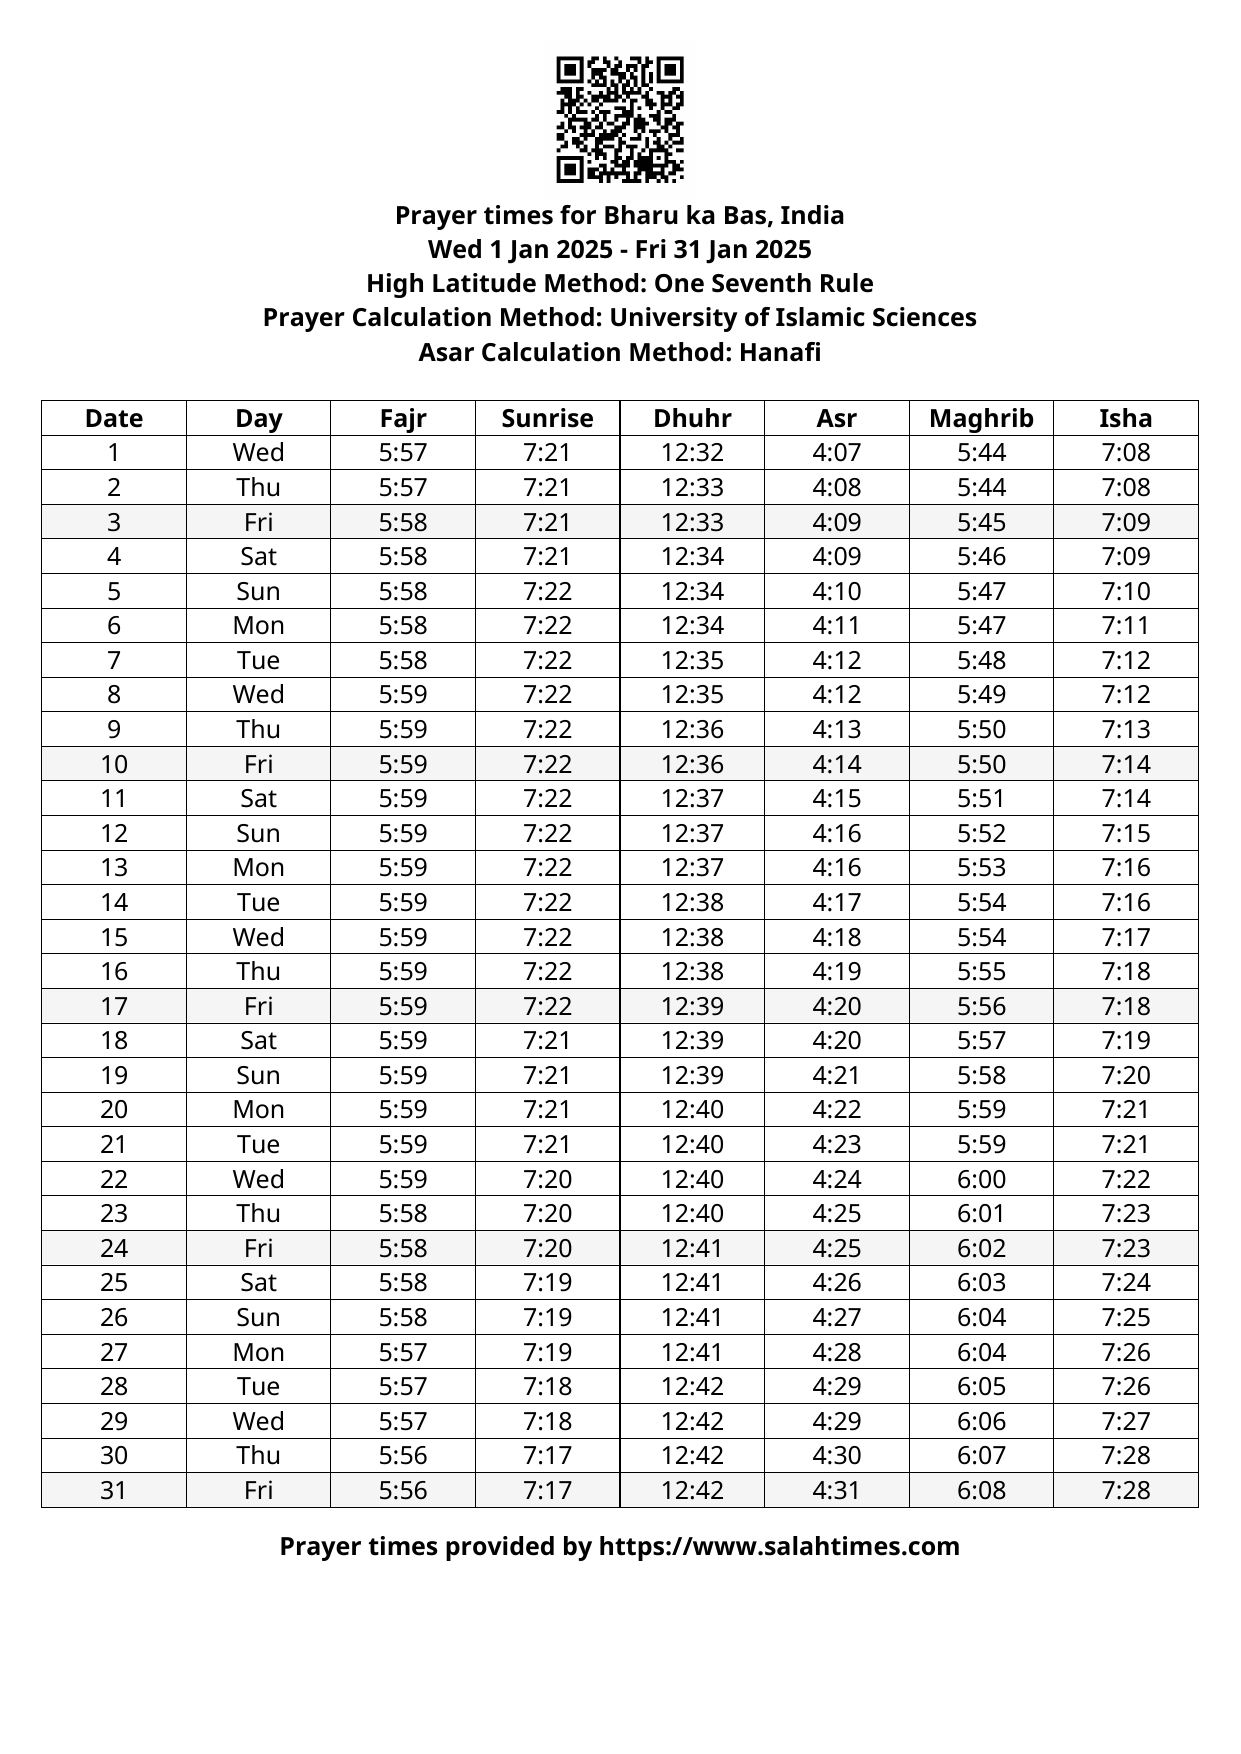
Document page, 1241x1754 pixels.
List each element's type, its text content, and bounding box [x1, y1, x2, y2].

table_cell 5:56 [910, 989, 1053, 1022]
table_cell 4:16 [765, 851, 909, 884]
table_cell 7:21 [1054, 1093, 1198, 1126]
table_cell Sun [187, 1300, 330, 1334]
table_cell 22 [42, 1162, 186, 1195]
table_cell Fri [187, 505, 330, 538]
table_cell 12:40 [621, 1127, 764, 1161]
table_cell 7:13 [1054, 712, 1198, 746]
table_cell 6:05 [910, 1369, 1053, 1403]
table_cell 21 [42, 1127, 186, 1161]
table_cell 12:32 [621, 436, 764, 469]
table_cell Wed [187, 436, 330, 469]
table_cell Wed [187, 1162, 330, 1195]
table_cell Sat [187, 781, 330, 815]
table_cell 12:36 [621, 712, 764, 746]
table_cell 5:57 [331, 436, 475, 469]
table_cell 7:17 [476, 1473, 619, 1507]
table_cell 7:22 [476, 954, 619, 988]
table_cell 5:57 [331, 470, 475, 504]
table_cell 7:26 [1054, 1335, 1198, 1368]
table_cell 5:59 [331, 1127, 475, 1161]
table_cell 7:08 [1054, 470, 1198, 504]
table_cell 20 [42, 1093, 186, 1126]
table_cell 13 [42, 851, 186, 884]
table_cell Fri [187, 1473, 330, 1507]
table_cell Tue [187, 885, 330, 919]
table_cell 5:59 [331, 851, 475, 884]
table_cell 5:59 [910, 1127, 1053, 1161]
table_cell 12:38 [621, 954, 764, 988]
table_cell 7:23 [1054, 1196, 1198, 1230]
table_cell 12:42 [621, 1369, 764, 1403]
table_cell 5:44 [910, 436, 1053, 469]
table_cell 12:36 [621, 747, 764, 780]
table_cell 4 [42, 539, 186, 573]
table_cell 7:10 [1054, 574, 1198, 607]
table_cell 5:57 [331, 1335, 475, 1368]
table_cell 4:22 [765, 1093, 909, 1126]
table_cell 5:51 [910, 781, 1053, 815]
table_cell Thu [187, 712, 330, 746]
table_cell 5:59 [331, 1058, 475, 1092]
table_cell 18 [42, 1024, 186, 1057]
table_cell 4:19 [765, 954, 909, 988]
table_cell 5:58 [331, 609, 475, 642]
table_cell 5:59 [331, 678, 475, 711]
table_cell 6 [42, 609, 186, 642]
table_cell 6:06 [910, 1404, 1053, 1437]
table_cell Sat [187, 1266, 330, 1299]
table_cell 4:23 [765, 1127, 909, 1161]
table_cell 7:12 [1054, 643, 1198, 677]
text Prayer times for Bharu ka Bas, India [42, 198, 1198, 232]
table_cell 17 [42, 989, 186, 1022]
table_cell 7:20 [476, 1196, 619, 1230]
table_cell 5:58 [331, 539, 475, 573]
table_cell 4:08 [765, 470, 909, 504]
table_cell 4:10 [765, 574, 909, 607]
table_cell 7:20 [1054, 1058, 1198, 1092]
table_cell 7:19 [476, 1335, 619, 1368]
table_cell 12:33 [621, 505, 764, 538]
table_cell Fri [187, 989, 330, 1022]
table_cell 5:59 [331, 1093, 475, 1126]
table_cell 7:18 [1054, 954, 1198, 988]
table_cell 4:09 [765, 539, 909, 573]
table_cell 7:28 [1054, 1439, 1198, 1472]
table_cell 7:21 [476, 539, 619, 573]
table_header Maghrib [910, 401, 1053, 434]
table_cell 7:22 [476, 678, 619, 711]
table_cell 12:40 [621, 1162, 764, 1195]
table_cell 5:59 [331, 989, 475, 1022]
table_cell 12:41 [621, 1231, 764, 1264]
table_cell 7:20 [476, 1162, 619, 1195]
table_cell 5:54 [910, 885, 1053, 919]
table_cell 7:14 [1054, 781, 1198, 815]
table_cell 7:21 [1054, 1127, 1198, 1161]
table_cell 7:18 [476, 1404, 619, 1437]
table_cell 4:27 [765, 1300, 909, 1334]
table_cell 14 [42, 885, 186, 919]
table_cell Thu [187, 470, 330, 504]
table_cell 12:37 [621, 816, 764, 849]
table_cell Mon [187, 609, 330, 642]
table_cell 5:50 [910, 747, 1053, 780]
table_cell 12:34 [621, 609, 764, 642]
table_cell 5:55 [910, 954, 1053, 988]
table_header Isha [1054, 401, 1198, 434]
text Wed 1 Jan 2025 - Fri 31 Jan 2025 [42, 232, 1198, 266]
table_header Sunrise [476, 401, 619, 434]
table_cell 5:57 [331, 1369, 475, 1403]
table_cell 5:59 [331, 1162, 475, 1195]
table_cell 12:37 [621, 851, 764, 884]
table_cell 4:21 [765, 1058, 909, 1092]
table_cell 5:47 [910, 609, 1053, 642]
table_cell 7:08 [1054, 436, 1198, 469]
table_cell 7:21 [476, 436, 619, 469]
table_cell Mon [187, 1093, 330, 1126]
table_cell 5:47 [910, 574, 1053, 607]
table_cell 7:22 [476, 885, 619, 919]
table_cell 5:54 [910, 920, 1053, 953]
table_cell 12:38 [621, 885, 764, 919]
table_cell Mon [187, 1335, 330, 1368]
table_cell 12:33 [621, 470, 764, 504]
table_cell 7:15 [1054, 816, 1198, 849]
table_cell 12:41 [621, 1335, 764, 1368]
table_cell 7:22 [1054, 1162, 1198, 1195]
table_cell 7:22 [476, 712, 619, 746]
table_cell 7:21 [476, 470, 619, 504]
table_cell Fri [187, 747, 330, 780]
table_cell 24 [42, 1231, 186, 1264]
table_cell 7:22 [476, 781, 619, 815]
table_cell 7:19 [1054, 1024, 1198, 1057]
table_cell 7:16 [1054, 885, 1198, 919]
table_cell 5:56 [331, 1473, 475, 1507]
table_cell 5:58 [331, 643, 475, 677]
table_cell Wed [187, 1404, 330, 1437]
table_cell Fri [187, 1231, 330, 1264]
table_cell 5:59 [331, 920, 475, 953]
table_cell 6:04 [910, 1335, 1053, 1368]
table_cell 4:17 [765, 885, 909, 919]
table_cell 5:59 [331, 747, 475, 780]
table_cell 9 [42, 712, 186, 746]
table_cell 7:19 [476, 1300, 619, 1334]
table_cell 6:02 [910, 1231, 1053, 1264]
table_cell Sun [187, 574, 330, 607]
table_cell 5:59 [331, 781, 475, 815]
text High Latitude Method: One Seventh Rule [42, 266, 1198, 300]
table_cell 7:21 [476, 505, 619, 538]
table_cell 12:40 [621, 1196, 764, 1230]
table_cell 7:22 [476, 816, 619, 849]
table_cell 7:26 [1054, 1369, 1198, 1403]
table_cell 7:11 [1054, 609, 1198, 642]
table_cell 6:00 [910, 1162, 1053, 1195]
table_cell Sat [187, 539, 330, 573]
table_cell 16 [42, 954, 186, 988]
table_cell 7:18 [1054, 989, 1198, 1022]
table_cell 7:22 [476, 747, 619, 780]
table_cell 5:58 [331, 1266, 475, 1299]
table_cell 4:28 [765, 1335, 909, 1368]
table_cell 7:21 [476, 1024, 619, 1057]
table_cell 4:09 [765, 505, 909, 538]
table_cell 7:14 [1054, 747, 1198, 780]
table_cell 5 [42, 574, 186, 607]
table_cell 5:59 [331, 954, 475, 988]
table_cell 12:42 [621, 1439, 764, 1472]
table_header Day [187, 401, 330, 434]
table_cell 4:25 [765, 1231, 909, 1264]
table_cell 10 [42, 747, 186, 780]
table_cell 31 [42, 1473, 186, 1507]
table_header Asr [765, 401, 909, 434]
table_cell 5:50 [910, 712, 1053, 746]
table_cell 5:59 [331, 816, 475, 849]
table_cell 4:14 [765, 747, 909, 780]
table_cell 1 [42, 436, 186, 469]
table_cell 12:41 [621, 1266, 764, 1299]
table_cell 5:59 [331, 712, 475, 746]
table_cell 4:29 [765, 1404, 909, 1437]
table_cell 5:46 [910, 539, 1053, 573]
table_cell 5:58 [331, 574, 475, 607]
table_cell 5:49 [910, 678, 1053, 711]
table_cell 7:16 [1054, 851, 1198, 884]
table_cell 30 [42, 1439, 186, 1472]
table_cell 12:40 [621, 1093, 764, 1126]
table_cell 23 [42, 1196, 186, 1230]
table_cell 5:58 [331, 1300, 475, 1334]
table_cell 7:21 [476, 1127, 619, 1161]
table_cell 4:07 [765, 436, 909, 469]
table_cell 4:30 [765, 1439, 909, 1472]
table_cell Mon [187, 851, 330, 884]
table_cell 6:01 [910, 1196, 1053, 1230]
table_cell 7:25 [1054, 1300, 1198, 1334]
table_cell 12:42 [621, 1404, 764, 1437]
table_cell 7:22 [476, 609, 619, 642]
table_cell 4:15 [765, 781, 909, 815]
table_cell 12:39 [621, 1058, 764, 1092]
table_cell Tue [187, 1369, 330, 1403]
table_header Date [42, 401, 186, 434]
text Prayer Calculation Method: University of Islamic Sciences [42, 300, 1198, 334]
table_cell 5:57 [331, 1404, 475, 1437]
table_cell 7:22 [476, 989, 619, 1022]
table_cell 12:34 [621, 574, 764, 607]
table_cell 4:24 [765, 1162, 909, 1195]
table_cell 5:57 [910, 1024, 1053, 1057]
table_cell Sun [187, 1058, 330, 1092]
table_cell 12:35 [621, 678, 764, 711]
table_cell 4:26 [765, 1266, 909, 1299]
table_cell 7:22 [476, 920, 619, 953]
table_cell 5:48 [910, 643, 1053, 677]
table_cell 4:18 [765, 920, 909, 953]
table_cell 7:22 [476, 851, 619, 884]
table_cell 7:22 [476, 643, 619, 677]
table_cell Wed [187, 920, 330, 953]
table_cell 4:13 [765, 712, 909, 746]
table_cell 12:41 [621, 1300, 764, 1334]
table_cell 12:37 [621, 781, 764, 815]
table_cell Sat [187, 1024, 330, 1057]
table_cell 4:31 [765, 1473, 909, 1507]
table_cell 7:20 [476, 1231, 619, 1264]
table_cell 19 [42, 1058, 186, 1092]
table_cell 7:22 [476, 574, 619, 607]
table_cell 12 [42, 816, 186, 849]
table_cell 5:52 [910, 816, 1053, 849]
table_cell Thu [187, 1439, 330, 1472]
table_cell 5:44 [910, 470, 1053, 504]
table_cell 7:28 [1054, 1473, 1198, 1507]
table_cell 4:12 [765, 678, 909, 711]
table_cell 7:21 [476, 1093, 619, 1126]
table_cell 5:58 [910, 1058, 1053, 1092]
table_cell 12:35 [621, 643, 764, 677]
table_cell 7:09 [1054, 539, 1198, 573]
table_cell 12:38 [621, 920, 764, 953]
table_cell 7:19 [476, 1266, 619, 1299]
table_cell 12:39 [621, 1024, 764, 1057]
table_cell 5:58 [331, 1196, 475, 1230]
table_cell Thu [187, 1196, 330, 1230]
table_cell 15 [42, 920, 186, 953]
table_cell 4:25 [765, 1196, 909, 1230]
table_cell 7:23 [1054, 1231, 1198, 1264]
table_cell 5:59 [331, 885, 475, 919]
table_cell 7:09 [1054, 505, 1198, 538]
table_cell 4:29 [765, 1369, 909, 1403]
table_cell 7:12 [1054, 678, 1198, 711]
picture [542, 41, 699, 198]
table_cell 6:08 [910, 1473, 1053, 1507]
table_cell 6:03 [910, 1266, 1053, 1299]
table_cell 5:53 [910, 851, 1053, 884]
table_cell Tue [187, 643, 330, 677]
table_cell 5:45 [910, 505, 1053, 538]
table_cell 5:58 [331, 505, 475, 538]
table_cell 6:04 [910, 1300, 1053, 1334]
table_cell 7 [42, 643, 186, 677]
table_cell 7:17 [476, 1439, 619, 1472]
table_cell 5:59 [331, 1024, 475, 1057]
table_cell 28 [42, 1369, 186, 1403]
table_cell 12:39 [621, 989, 764, 1022]
table_cell 7:17 [1054, 920, 1198, 953]
table_header Fajr [331, 401, 475, 434]
table_cell 4:16 [765, 816, 909, 849]
text Asar Calculation Method: Hanafi [42, 334, 1198, 368]
table_cell 7:27 [1054, 1404, 1198, 1437]
table_cell Wed [187, 678, 330, 711]
table_cell 3 [42, 505, 186, 538]
table_cell 25 [42, 1266, 186, 1299]
text Prayer times provided by https://www.salahtimes.com [42, 1528, 1198, 1563]
table_cell 2 [42, 470, 186, 504]
table_cell Sun [187, 816, 330, 849]
table_cell 6:07 [910, 1439, 1053, 1472]
table_cell 7:18 [476, 1369, 619, 1403]
table_cell 26 [42, 1300, 186, 1334]
table_cell 5:58 [331, 1231, 475, 1264]
table_cell 8 [42, 678, 186, 711]
table_cell 7:24 [1054, 1266, 1198, 1299]
table_cell 4:12 [765, 643, 909, 677]
table_cell 4:20 [765, 1024, 909, 1057]
table_cell Tue [187, 1127, 330, 1161]
table_cell 5:59 [910, 1093, 1053, 1126]
table_cell 27 [42, 1335, 186, 1368]
table_cell 4:11 [765, 609, 909, 642]
table_cell 12:42 [621, 1473, 764, 1507]
table_cell 12:34 [621, 539, 764, 573]
table_header Dhuhr [621, 401, 764, 434]
table_cell 5:56 [331, 1439, 475, 1472]
table_cell 29 [42, 1404, 186, 1437]
table_cell 7:21 [476, 1058, 619, 1092]
table_cell 4:20 [765, 989, 909, 1022]
table_cell Thu [187, 954, 330, 988]
table_cell 11 [42, 781, 186, 815]
